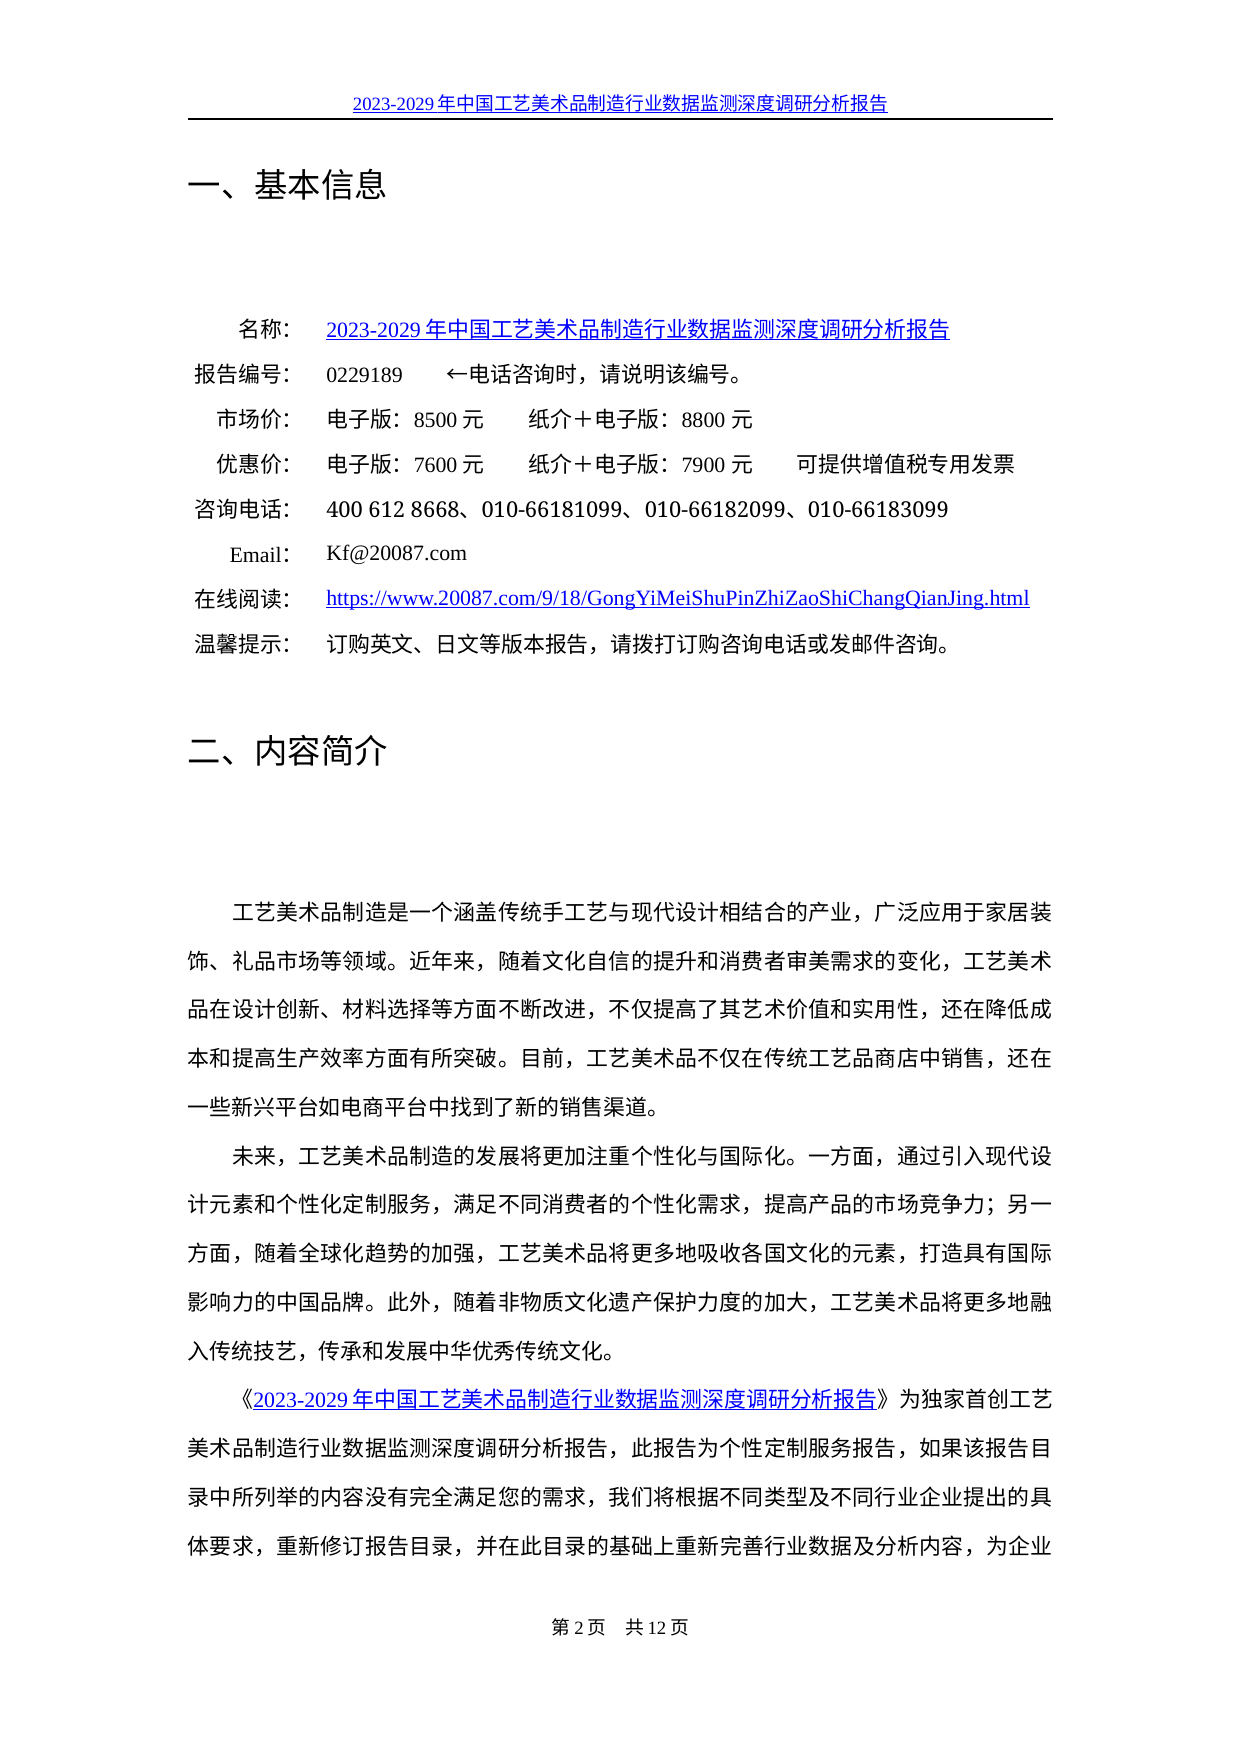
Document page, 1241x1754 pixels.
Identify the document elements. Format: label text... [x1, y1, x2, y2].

table_cell 报告编号： [167, 357, 315, 402]
table_cell 电子版：7600 元 纸介＋电子版：7900 元 可提供增值税专用发票 [315, 447, 1073, 492]
table_cell Email： [167, 537, 315, 582]
title 二、内容简介 [187, 717, 1053, 782]
table_header 2023-2029年中国工艺美术品制造行业数据监测深度调研分析报告 [315, 312, 1073, 357]
title 一、基本信息 [187, 150, 1053, 215]
table_cell 优惠价： [167, 447, 315, 492]
table_cell 电子版：8500 元 纸介＋电子版：8800 元 [315, 402, 1073, 447]
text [187, 894, 1053, 1561]
table_cell 0229189 ←电话咨询时，请说明该编号。 [315, 357, 1073, 402]
table_cell 咨询电话： [167, 492, 315, 537]
table_cell Kf@20087.com [315, 537, 1073, 582]
table_cell 400 612 8668、010-66181099、010-66182099、010-66183099 [315, 492, 1073, 537]
table_cell 市场价： [167, 402, 315, 447]
table_cell [315, 582, 1073, 627]
table_cell 订购英文、日文等版本报告，请拨打订购咨询电话或发邮件咨询。 [315, 627, 1073, 672]
table_header 名称： [167, 312, 315, 357]
table_cell 温馨提示： [167, 627, 315, 672]
table_cell 在线阅读： [167, 582, 315, 627]
